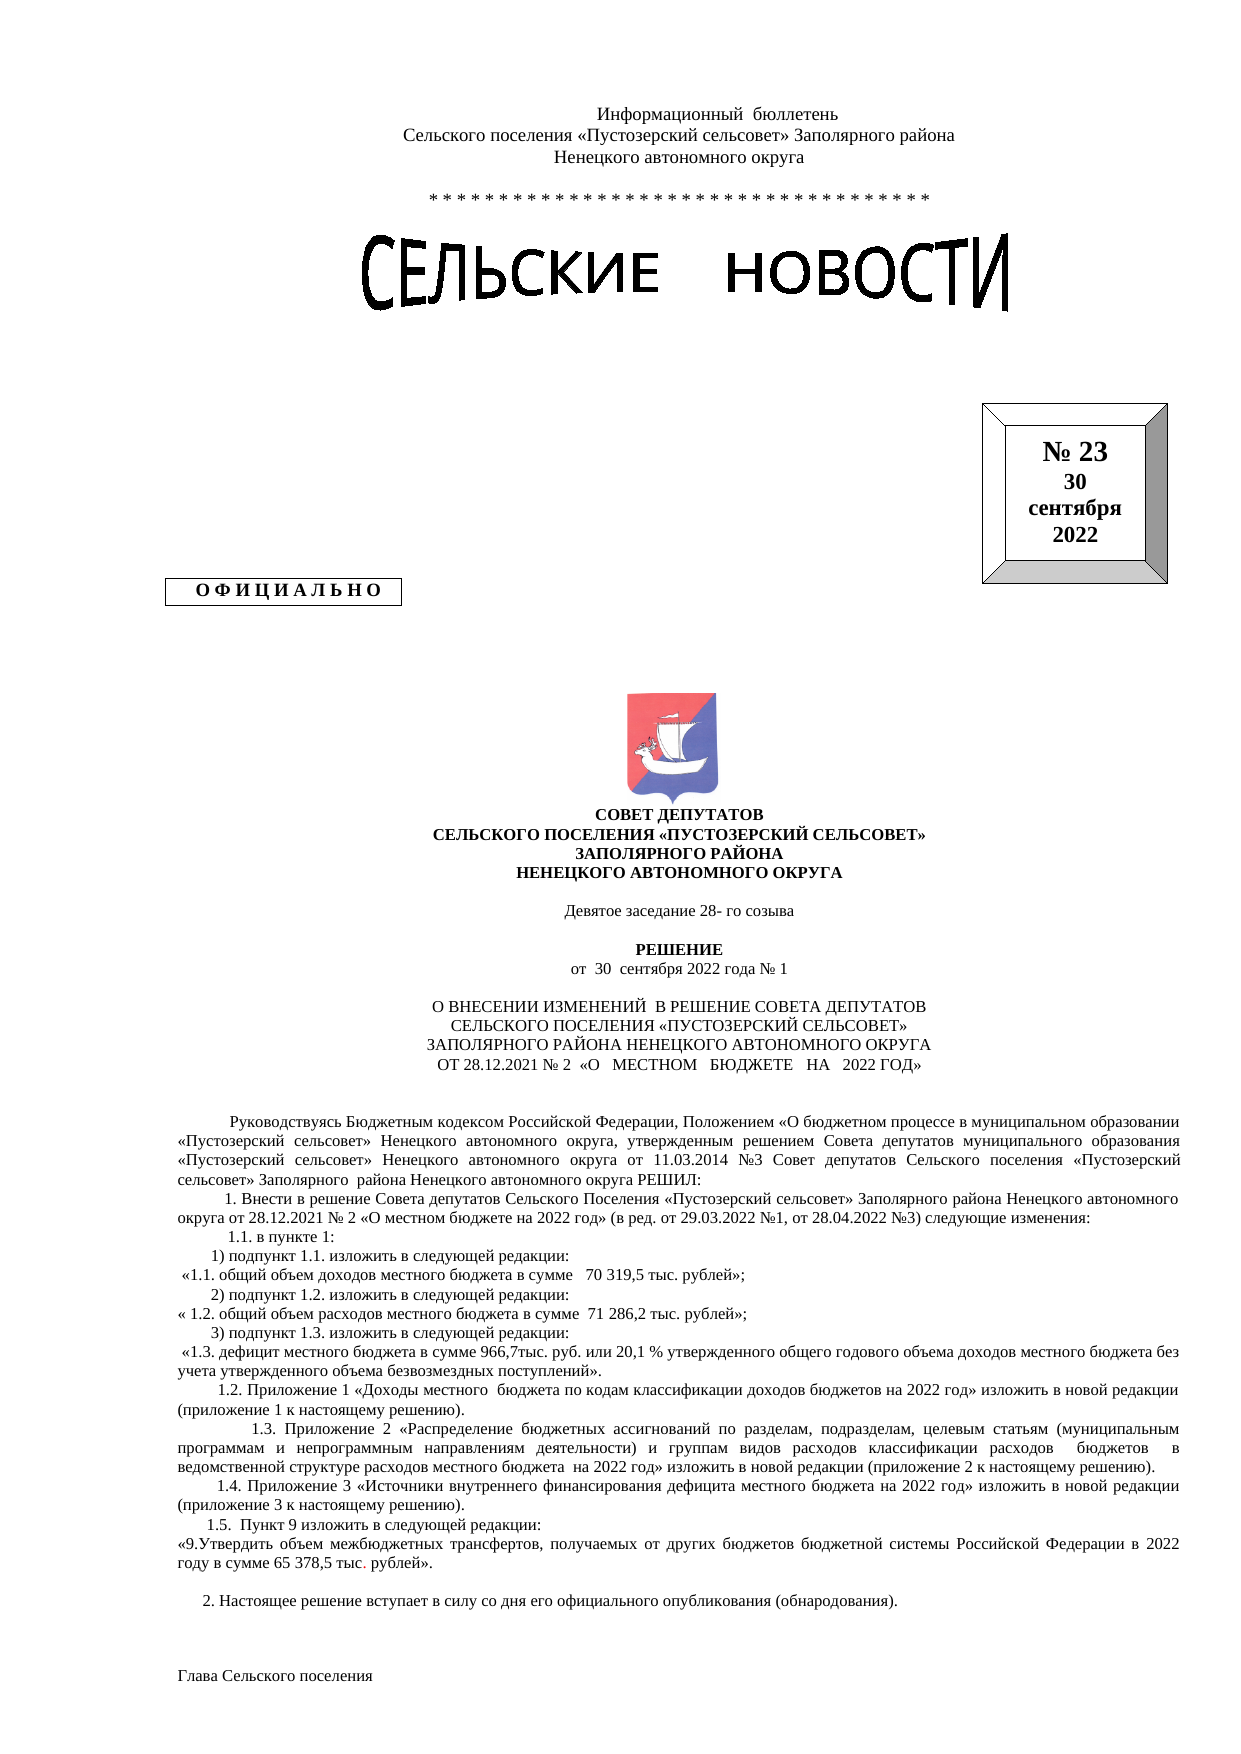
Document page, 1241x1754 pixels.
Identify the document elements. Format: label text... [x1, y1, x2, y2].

text Глава Сельского поселения [177, 1666, 1181, 1685]
text «1.3. дефицит местного бюджета в сумме 966,7тыс. руб. или 20,1 % утвержденного общего годового объема доходов местного бюджета без учета утвержденного объема безвозмездных поступлений». [177, 1342, 1181, 1380]
title Девятое заседание 28- го созыва [177, 901, 1181, 920]
text ОТ 28.12.2021 № 2 «О МЕСТНОМ БЮДЖЕТЕ НА 2022 ГОД» [177, 1054, 1181, 1073]
text 1.3. Приложение 2 «Распределение бюджетных ассигнований по разделам, подразделам, целевым статьям (муниципальным программам и непрограммным направлениям деятельности) и группам видов расходов классификации расходов бюджетов в ведомственной структуре расходов местного бюджета на 2022 год» изложить в новой редакции (приложение 2 к настоящему решению). [177, 1418, 1181, 1476]
text Ненецкого автономного округа [177, 146, 1181, 167]
text 1.4. Приложение 3 «Источники внутреннего финансирования дефицита местного бюджета на 2022 год» изложить в новой редакции (приложение 3 к настоящему решению). [177, 1476, 1181, 1514]
text 1.1. в пункте 1: [177, 1227, 1181, 1246]
text СЕЛЬСКОГО ПОСЕЛЕНИЯ «ПУСТОЗЕРСКИЙ СЕЛЬСОВЕТ» [177, 1016, 1181, 1035]
text ЗАПОЛЯРНОГО РАЙОНА НЕНЕЦКОГО АВТОНОМНОГО ОКРУГА [177, 1035, 1181, 1054]
title Руководствуясь Бюджетным кодексом Российской Федерации, Положением «О бюджетном процессе в муниципальном образовании «Пустозерский сельсовет» Ненецкого автономного округа, утвержденным решением Совета депутатов муниципального образования «Пустозерский сельсовет» Ненецкого автономного округа от 11.03.2014 №3 Совет депутатов Сельского поселения «Пустозерский сельсовет» Заполярного района Ненецкого автономного округа РЕШИЛ: [177, 1112, 1181, 1188]
text 1.2. Приложение 1 «Доходы местного бюджета по кодам классификации доходов бюджетов на 2022 год» изложить в новой редакции (приложение 1 к настоящему решению). [177, 1380, 1181, 1418]
picture [627, 693, 721, 806]
text Информационный бюллетень [177, 102, 1240, 124]
text 2) подпункт 1.2. изложить в следующей редакции: [177, 1284, 1181, 1303]
title РЕШЕНИЕ [177, 939, 1181, 958]
text 2. Настоящее решение вступает в силу со дня его официального опубликования (обнародования). [177, 1591, 1181, 1610]
text 1. Внести в решение Совета депутатов Сельского Поселения «Пустозерский сельсовет» Заполярного района Ненецкого автономного округа от 28.12.2021 № 2 «О местном бюджете на 2022 год» (в ред. от 29.03.2022 №1, от 28.04.2022 №3) следующие изменения: [177, 1188, 1181, 1227]
text 1) подпункт 1.1. изложить в следующей редакции: [177, 1246, 1181, 1265]
text 3) подпункт 1.3. изложить в следующей редакции: [177, 1323, 1181, 1342]
text НЕНЕЦКОГО АВТОНОМНОГО ОКРУГА [177, 863, 1181, 882]
text СОВЕТ ДЕПУТАТОВ [177, 805, 1181, 824]
text О ВНЕСЕНИИ ИЗМЕНЕНИЙ В РЕШЕНИЕ СОВЕТА ДЕПУТАТОВ [177, 997, 1181, 1016]
text * * * * * * * * * * * * * * * * * * * * * * * * * * * * * * * * * * * * [177, 189, 1181, 210]
title от 30 сентября 2022 года № 1 [177, 958, 1181, 978]
text Сельского поселения «Пустозерский сельсовет» Заполярного района [177, 124, 1181, 146]
text «9.Утвердить объем межбюджетных трансфертов, получаемых от других бюджетов бюджетной системы Российской Федерации в 2022 году в сумме 65 378,5 тыс. рублей». [177, 1533, 1181, 1572]
text « 1.2. общий объем расходов местного бюджета в сумме 71 286,2 тыс. рублей»; [177, 1303, 1181, 1323]
text СЕЛЬСКОГО ПОСЕЛЕНИЯ «ПУСТОЗЕРСКИЙ СЕЛЬСОВЕТ» [177, 824, 1181, 843]
text «1.1. общий объем доходов местного бюджета в сумме 70 319,5 тыс. рублей»; [177, 1265, 1181, 1284]
text 1.5. Пункт 9 изложить в следующей редакции: [177, 1514, 1181, 1533]
text ЗАПОЛЯРНОГО РАЙОНА [177, 843, 1181, 863]
table_header О Ф И Ц И А Л Ь Н О [166, 579, 401, 605]
